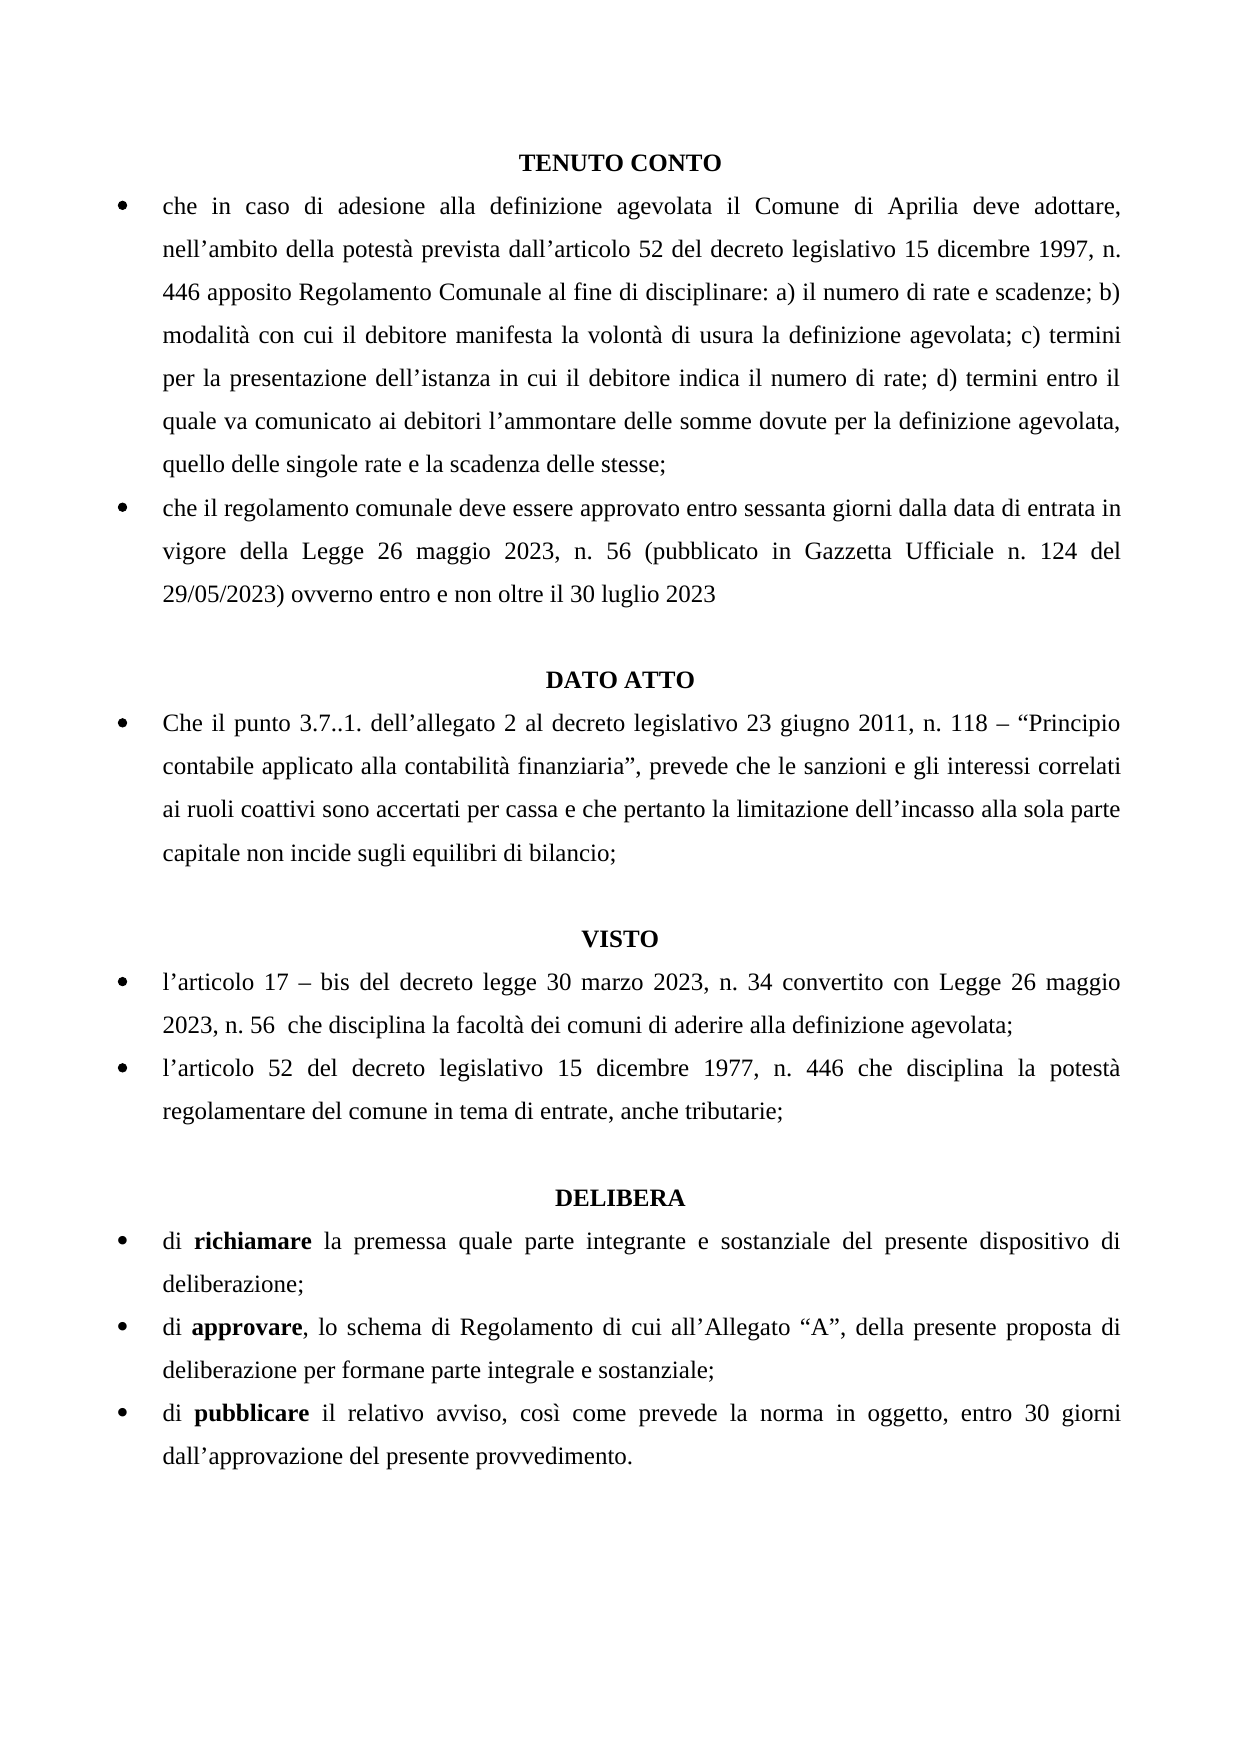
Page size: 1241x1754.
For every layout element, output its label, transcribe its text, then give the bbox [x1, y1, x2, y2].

list l’articolo 17 – bis del decreto legge 30 marzo 2023, n. 34 convertito con Legge 26 maggio 2023, n. 56 che disciplina la facoltà dei comuni di aderire alla definizione agevolata; [118, 967, 1122, 1039]
list che il regolamento comunale deve essere approvato entro sessanta giorni dalla data di entrata in vigore della Legge 26 maggio 2023, n. 56 (pubblicato in Gazzetta Ufficiale n. 124 del 29/05/2023) ovverno entro e non oltre il 30 luglio 2023 [118, 493, 1122, 608]
text DELIBERA [118, 1183, 1122, 1211]
text VISTO [118, 924, 1122, 953]
text DATO ATTO [118, 665, 1122, 694]
list di pubblicare il relativo avviso, così come prevede la norma in oggetto, entro 30 giorni dall’approvazione del presente provvedimento. [118, 1398, 1122, 1470]
list di approvare, lo schema di Regolamento di cui all’Allegato “A”, della presente proposta di deliberazione per formane parte integrale e sostanziale; [118, 1312, 1122, 1384]
list di richiamare la premessa quale parte integrante e sostanziale del presente dispositivo di deliberazione; [118, 1226, 1122, 1298]
list l’articolo 52 del decreto legislativo 15 dicembre 1977, n. 446 che disciplina la potestà regolamentare del comune in tema di entrate, anche tributarie; [118, 1053, 1122, 1125]
list che in caso di adesione alla definizione agevolata il Comune di Aprilia deve adottare, nell’ambito della potestà prevista dall’articolo 52 del decreto legislativo 15 dicembre 1997, n. 446 apposito Regolamento Comunale al fine di disciplinare: a) il numero di rate e scadenze; b) modalità con cui il debitore manifesta la volontà di usura la definizione agevolata; c) termini per la presentazione dell’istanza in cui il debitore indica il numero di rate; d) termini entro il quale va comunicato ai debitori l’ammontare delle somme dovute per la definizione agevolata, quello delle singole rate e la scadenza delle stesse; [118, 191, 1122, 478]
text TENUTO CONTO [118, 148, 1122, 176]
list Che il punto 3.7..1. dell’allegato 2 al decreto legislativo 23 giugno 2011, n. 118 – “Principio contabile applicato alla contabilità finanziaria”, prevede che le sanzioni e gli interessi correlati ai ruoli coattivi sono accertati per cassa e che pertanto la limitazione dell’incasso alla sola parte capitale non incide sugli equilibri di bilancio; [118, 708, 1122, 866]
